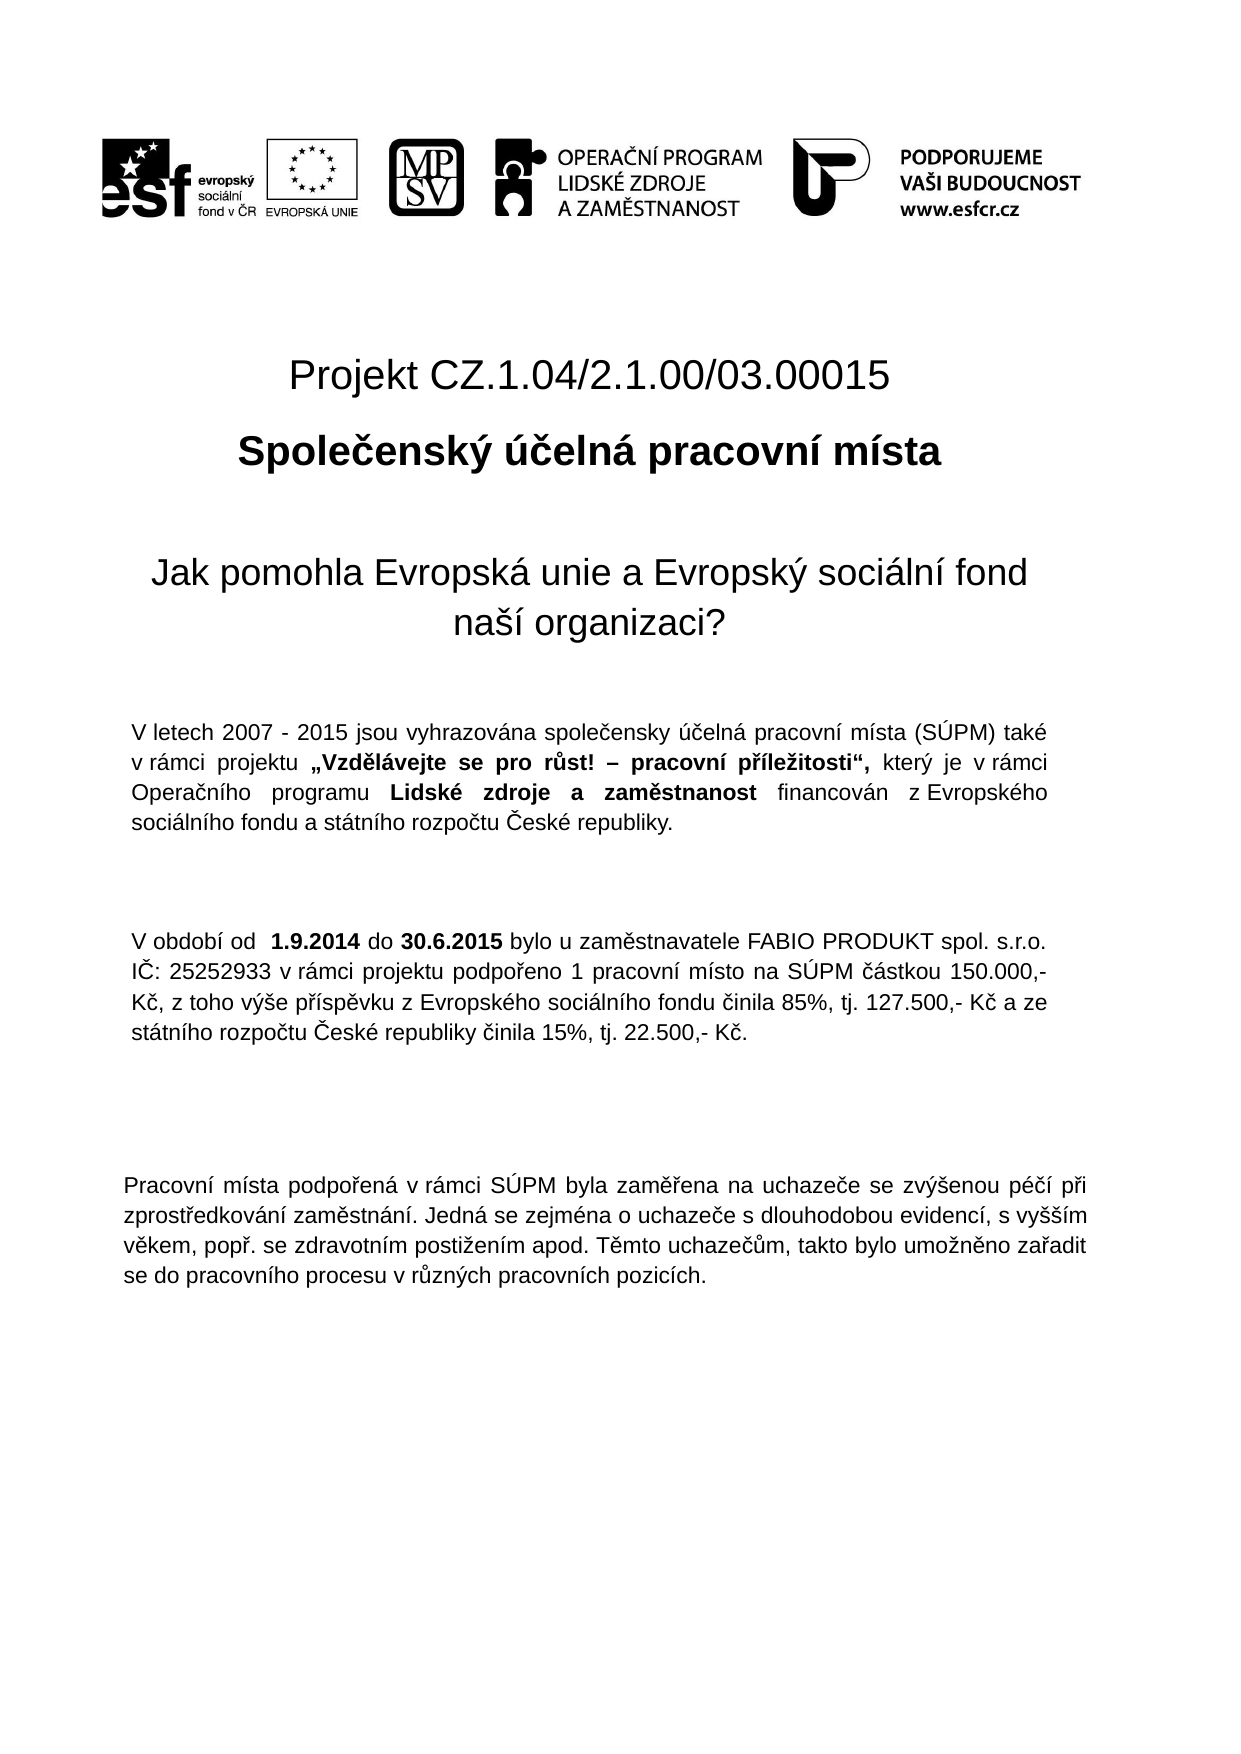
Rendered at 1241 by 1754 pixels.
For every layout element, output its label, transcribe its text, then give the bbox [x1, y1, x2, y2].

text Společenský účelná pracovní místa [131, 426, 1048, 474]
text V období od 1.9.2014 do 30.6.2015 bylo u zaměstnavatele FABIO PRODUKT spol. s.r.o. IČ: 25252933 v rámci projektu podpořeno 1 pracovní místo na SÚPM částkou 150.000,- Kč, z toho výše příspěvku z Evropského sociálního fondu činila 85%, tj. 127.500,- Kč a ze státního rozpočtu České republiky činila 15%, tj. 22.500,- Kč. [131, 928, 1048, 1045]
picture [93, 129, 1089, 226]
text V letech 2007 - 2015 jsou vyhrazována společensky účelná pracovní místa (SÚPM) také v rámci projektu „Vzdělávejte se pro růst! – pracovní příležitosti“, který je v rámci Operačního programu Lidské zdroje a zaměstnanost financován z Evropského sociálního fondu a státního rozpočtu České republiky. [131, 719, 1048, 836]
text Jak pomohla Evropská unie a Evropský sociální fond naší organizaci? [131, 550, 1048, 643]
text Projekt CZ.1.04/2.1.00/03.00015 [131, 350, 1048, 398]
text Pracovní místa podpořená v rámci SÚPM byla zaměřena na uchazeče se zvýšenou péčí při zprostředkování zaměstnání. Jedná se zejména o uchazeče s dlouhodobou evidencí, s vyšším věkem, popř. se zdravotním postižením apod. Těmto uchazečům, takto bylo umožněno zařadit se do pracovního procesu v různých pracovních pozicích. [123, 1172, 1087, 1289]
